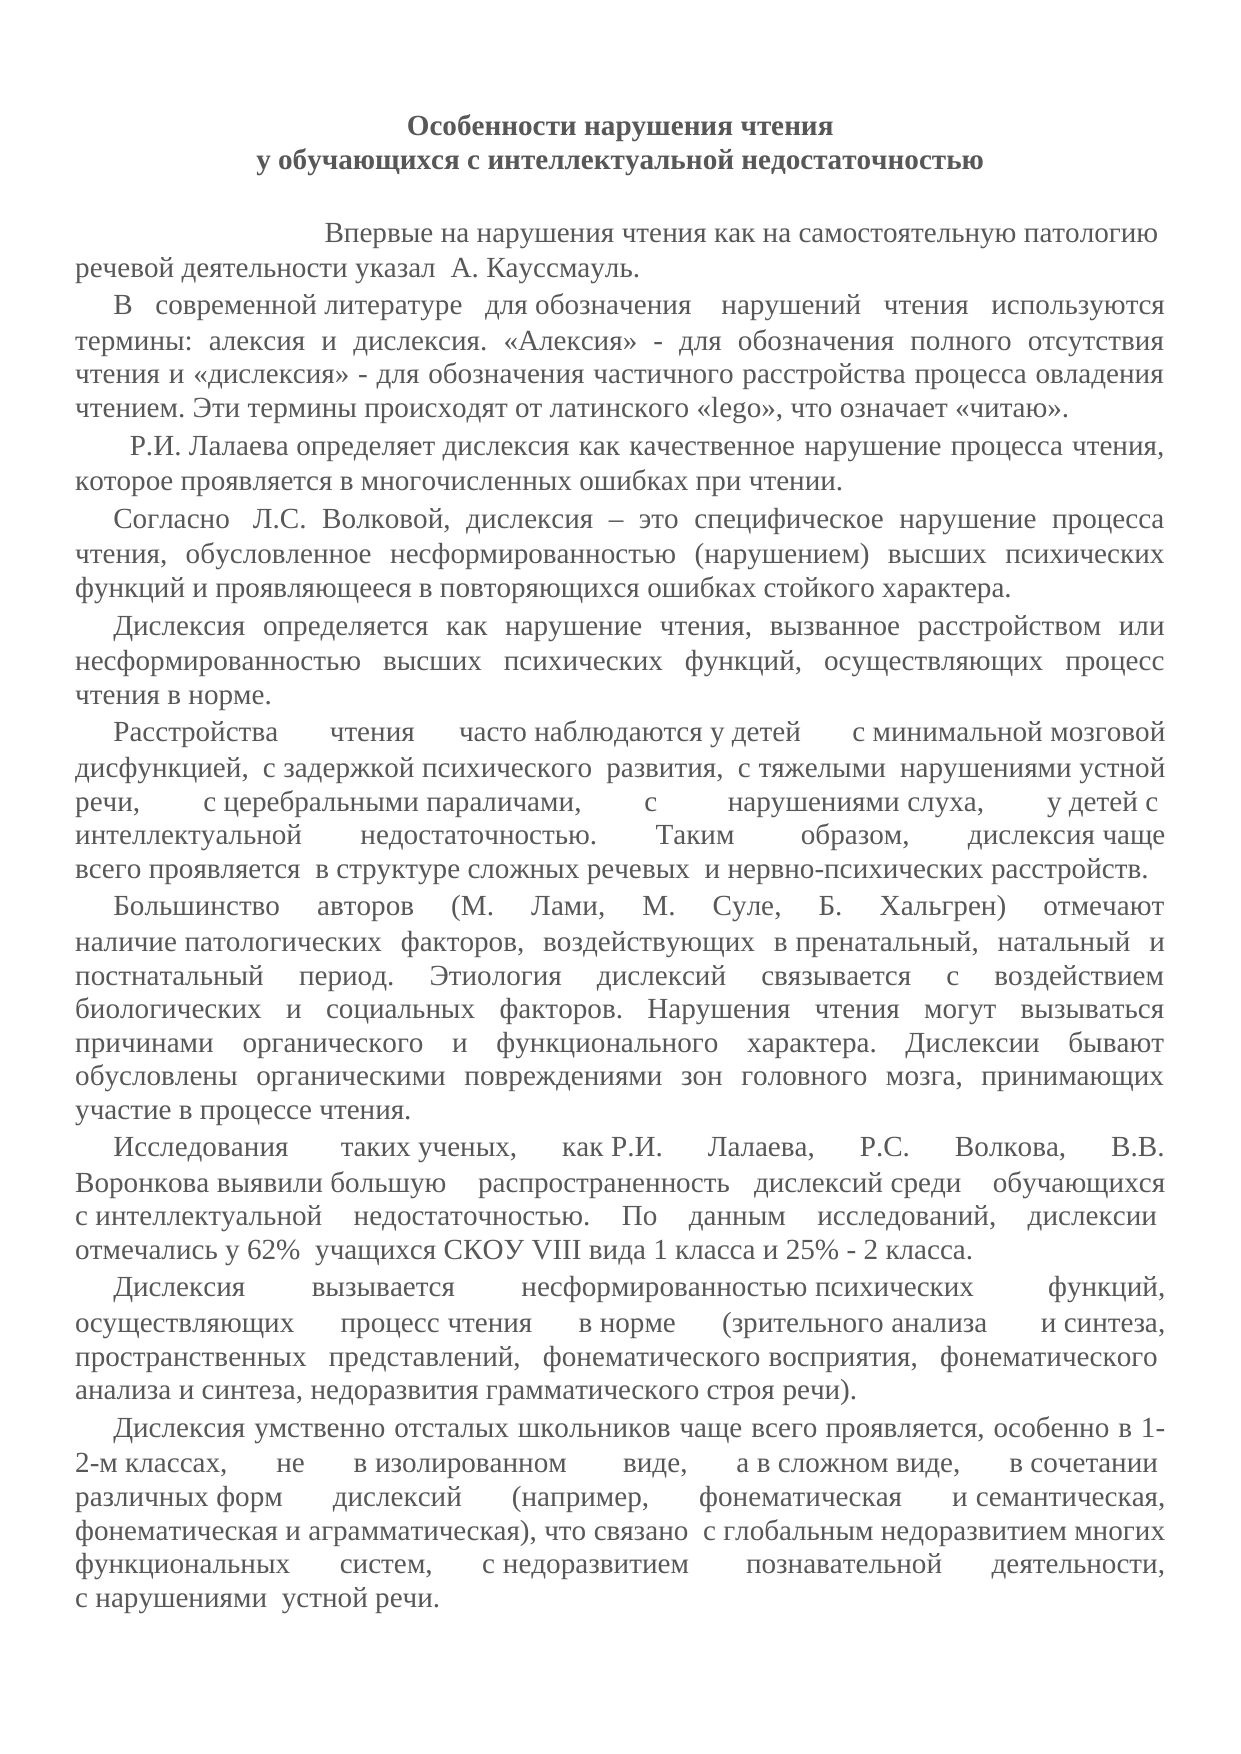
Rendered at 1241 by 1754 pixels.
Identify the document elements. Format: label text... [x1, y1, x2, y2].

text Большинство авторов (М. Лами, М. Суле, Б. Хальгрен) отмечают наличие патологических факторов, воздействующих в пренатальный, натальный и постнатальный период. Этиология дислексий связывается с воздействием биологических и социальных факторов. Нарушения чтения могут вызываться причинами органического и функционального характера. Дислексии бывают обусловлены органическими повреждениями зон головного мозга, принимающих участие в процессе чтения. [75, 884, 1165, 1125]
text Особенности нарушения чтения [75, 108, 1165, 142]
text Исследования таких ученых, как Р.И. Лалаева, Р.С. Волкова, В.В. Воронкова выявили большую распространенность дислексий среди обучающихся с интеллектуальной недостаточностью. По данным исследований, дислексии отмечались у 62% учащихся СКОУ VIII вида 1 класса и 25% - 2 класса. [75, 1125, 1165, 1266]
text Дислексия умственно отсталых школьников чаще всего проявляется, особенно в 1-2-м классах, не в изолированном виде, а в сложном виде, в сочетании различных форм дислексий (например, фонематическая и семантическая, фонематическая и аграмматическая), что связано с глобальным недоразвитием многих функциональных систем, с недоразвитием познавательной деятельности, с нарушениями устной речи. [75, 1406, 1165, 1613]
text Согласно Л.С. Волковой, дислексия – это специфическое нарушение процесса чтения, обусловленное несформированностью (нарушением) высших психических функций и проявляющееся в повторяющихся ошибках стойкого характера. [75, 497, 1165, 604]
text Р.И. Лалаева определяет дислексия как качественное нарушение процесса чтения, которое проявляется в многочисленных ошибках при чтении. [75, 424, 1165, 497]
text Расстройства чтения часто наблюдаются у детей с минимальной мозговой дисфункцией, с задержкой психического развития, с тяжелыми нарушениями устной речи, с церебральными параличами, с нарушениями слуха, у детей с интеллектуальной недостаточностью. Таким образом, дислексия чаще всего проявляется в структуре сложных речевых и нервно-психических расстройств. [75, 711, 1165, 884]
text Дислексия вызывается несформированностью психических функций, осуществляющих процесс чтения в норме (зрительного анализа и синтеза, пространственных представлений, фонематического восприятия, фонематического анализа и синтеза, недоразвития грамматического строя речи). [75, 1266, 1165, 1406]
text Дислексия определяется как нарушение чтения, вызванное расстройством или несформированностью высших психических функций, осуществляющих процесс чтения в норме. [75, 604, 1165, 711]
text В современной литературе для обозначения нарушений чтения используются термины: алексия и дислексия. «Алексия» - для обозначения полного отсутствия чтения и «дислексия» - для обозначения частичного расстройства процесса овладения чтением. Эти термины происходят от латинского «lego», что означает «читаю». [75, 283, 1165, 424]
text у обучающихся с интеллектуальной недостаточностью [75, 142, 1165, 176]
text Впервые на нарушения чтения как на самостоятельную патологию речевой деятельности указал А. Кауссмауль. [75, 215, 1165, 283]
